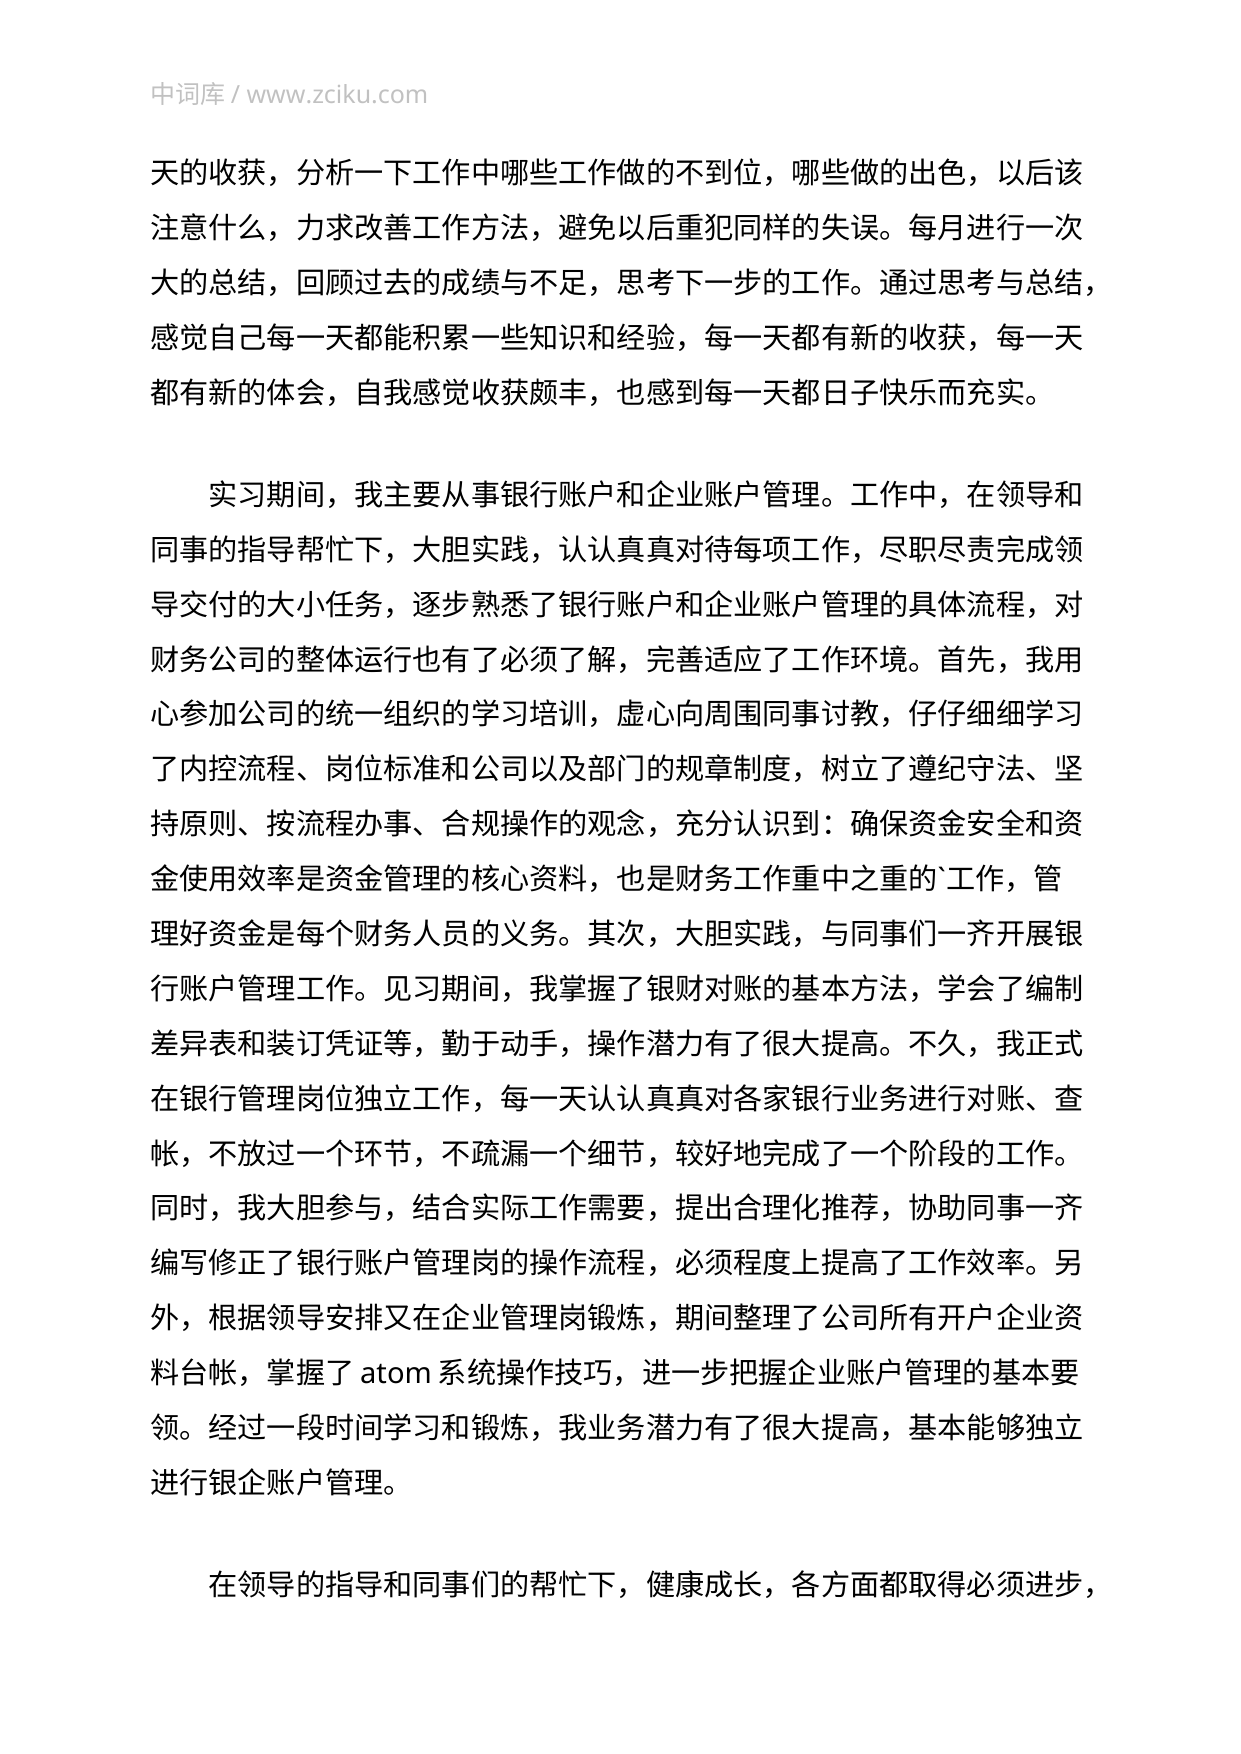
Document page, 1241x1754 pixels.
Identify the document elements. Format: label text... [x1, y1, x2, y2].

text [150, 1561, 1090, 1604]
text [150, 150, 1090, 412]
text 实习期间，我主要从事银行账户和企业账户管理。工作中，在领导和同事的指导帮忙下，大胆实践，认认真真对待每项工作，尽职尽责完成领导交付的大小任务，逐步熟悉了银行账户和企业账户管理的具体流程，对财务公司的整体运行也有了必须了解，完善适应了工作环境。首先，我用心参加公司的统一组织的学习培训，虚心向周围同事讨教，仔仔细细学习了内控流程、岗位标准和公司以及部门的规章制度，树立了遵纪守法、坚持原则、按流程办事、合规操作的观念，充分认识到：确保资金安全和资金使用效率是资金管理的核心资料，也是财务工作重中之重的`工作，管理好资金是每个财务人员的义务。其次，大胆实践，与同事们一齐开展银行账户管理工作。见习期间，我掌握了银财对账的基本方法，学会了编制差异表和装订凭证等，勤于动手，操作潜力有了很大提高。不久，我正式在银行管理岗位独立工作，每一天认认真真对各家银行业务进行对账、查帐，不放过一个环节，不疏漏一个细节，较好地完成了一个阶段的工作。同时，我大胆参与，结合实际工作需要，提出合理化推荐，协助同事一齐编写修正了银行账户管理岗的操作流程，必须程度上提高了工作效率。另外，根据领导安排又在企业管理岗锻炼，期间整理了公司所有开户企业资料台帐，掌握了atom系统操作技巧，进一步把握企业账户管理的基本要领。经过一段时间学习和锻炼，我业务潜力有了很大提高，基本能够独立进行银企账户管理。 [150, 471, 1090, 1502]
